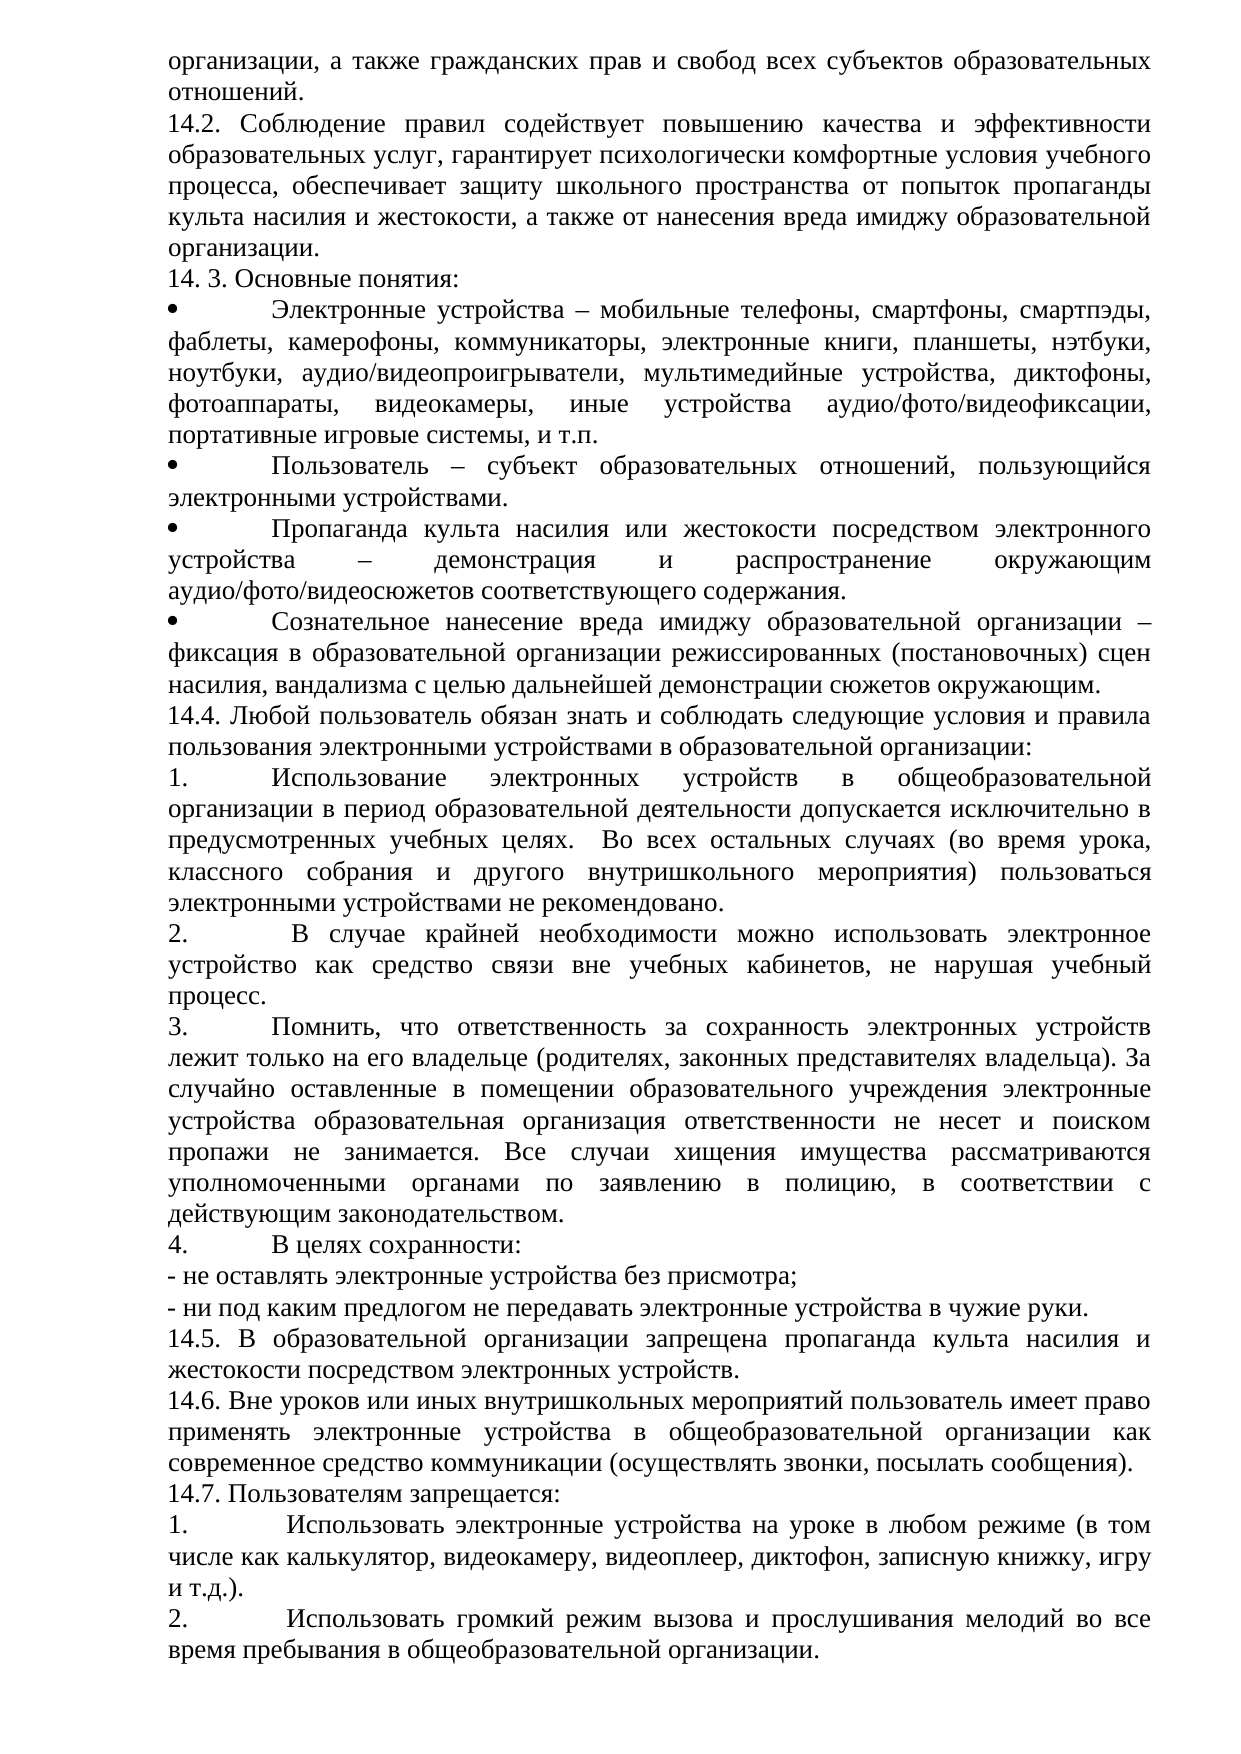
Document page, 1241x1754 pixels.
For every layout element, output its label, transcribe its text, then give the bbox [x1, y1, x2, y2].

text - ни под каким предлогом не передавать электронные устройства в чужие руки. [167, 1291, 1152, 1322]
text 14.2. Соблюдение правил содействует повышению качества и эффективности образовательных услуг, гарантирует психологически комфортные условия учебного процесса, обеспечивает защиту школьного пространства от попыток пропаганды культа насилия и жестокости, а также от нанесения вреда имиджу образовательной организации. [167, 107, 1152, 262]
list Сознательное нанесение вреда имиджу образовательной организации – фиксация в образовательной организации режиссированных (постановочных) сцен насилия, вандализма с целью дальнейшей демонстрации сюжетов окружающим. [168, 605, 1152, 699]
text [167, 44, 1152, 107]
list Использовать электронные устройства на уроке в любом режиме (в том числе как калькулятор, видеокамеру, видеоплеер, диктофон, записную книжку, игру и т.д.). [168, 1509, 1152, 1602]
text 14.6. Вне уроков или иных внутришкольных мероприятий пользователь имеет право применять электронные устройства в общеобразовательной организации как современное средство коммуникации (осуществлять звонки, посылать сообщения). [167, 1384, 1152, 1477]
text 14.4. Любой пользователь обязан знать и соблюдать следующие условия и правила пользования электронными устройствами в образовательной организации: [167, 699, 1152, 761]
text 14. 3. Основные понятия: [167, 262, 1152, 293]
list Электронные устройства – мобильные телефоны, смартфоны, смартпэды, фаблеты, камерофоны, коммуникаторы, электронные книги, планшеты, нэтбуки, ноутбуки, аудио/видеопроигрыватели, мультимедийные устройства, диктофоны, фотоаппараты, видеокамеры, иные устройства аудио/фото/видеофиксации, портативные игровые системы, и т.п. [168, 293, 1152, 449]
list Использовать громкий режим вызова и прослушивания мелодий во все время пребывания в общеобразовательной организации. [168, 1602, 1152, 1664]
list Использование электронных устройств в общеобразовательной организации в период образовательной деятельности допускается исключительно в предусмотренных учебных целях. Во всех остальных случаях (во время урока, классного собрания и другого внутришкольного мероприятия) пользоваться электронными устройствами не рекомендовано. [168, 761, 1152, 917]
list Пользователь – субъект образовательных отношений, пользующийся электронными устройствами. [168, 449, 1152, 512]
text 14.7. Пользователям запрещается: [167, 1477, 1152, 1509]
list В случае крайней необходимости можно использовать электронное устройство как средство связи вне учебных кабинетов, не нарушая учебный процесс. [168, 917, 1152, 1010]
text 14.5. В образовательной организации запрещена пропаганда культа насилия и жестокости посредством электронных устройств. [167, 1322, 1152, 1384]
list Пропаганда культа насилия или жестокости посредством электронного устройства – демонстрация и распространение окружающим аудио/фото/видеосюжетов соответствующего содержания. [168, 512, 1152, 605]
list Помнить, что ответственность за сохранность электронных устройств лежит только на его владельце (родителях, законных представителях владельца). За случайно оставленные в помещении образовательного учреждения электронные устройства образовательная организация ответственности не несет и поиском пропажи не занимается. Все случаи хищения имущества рассматриваются уполномоченными органами по заявлению в полицию, в соответствии с действующим законодательством. [168, 1010, 1152, 1228]
list В целях сохранности: [168, 1228, 1152, 1259]
text - не оставлять электронные устройства без присмотра; [167, 1259, 1152, 1291]
